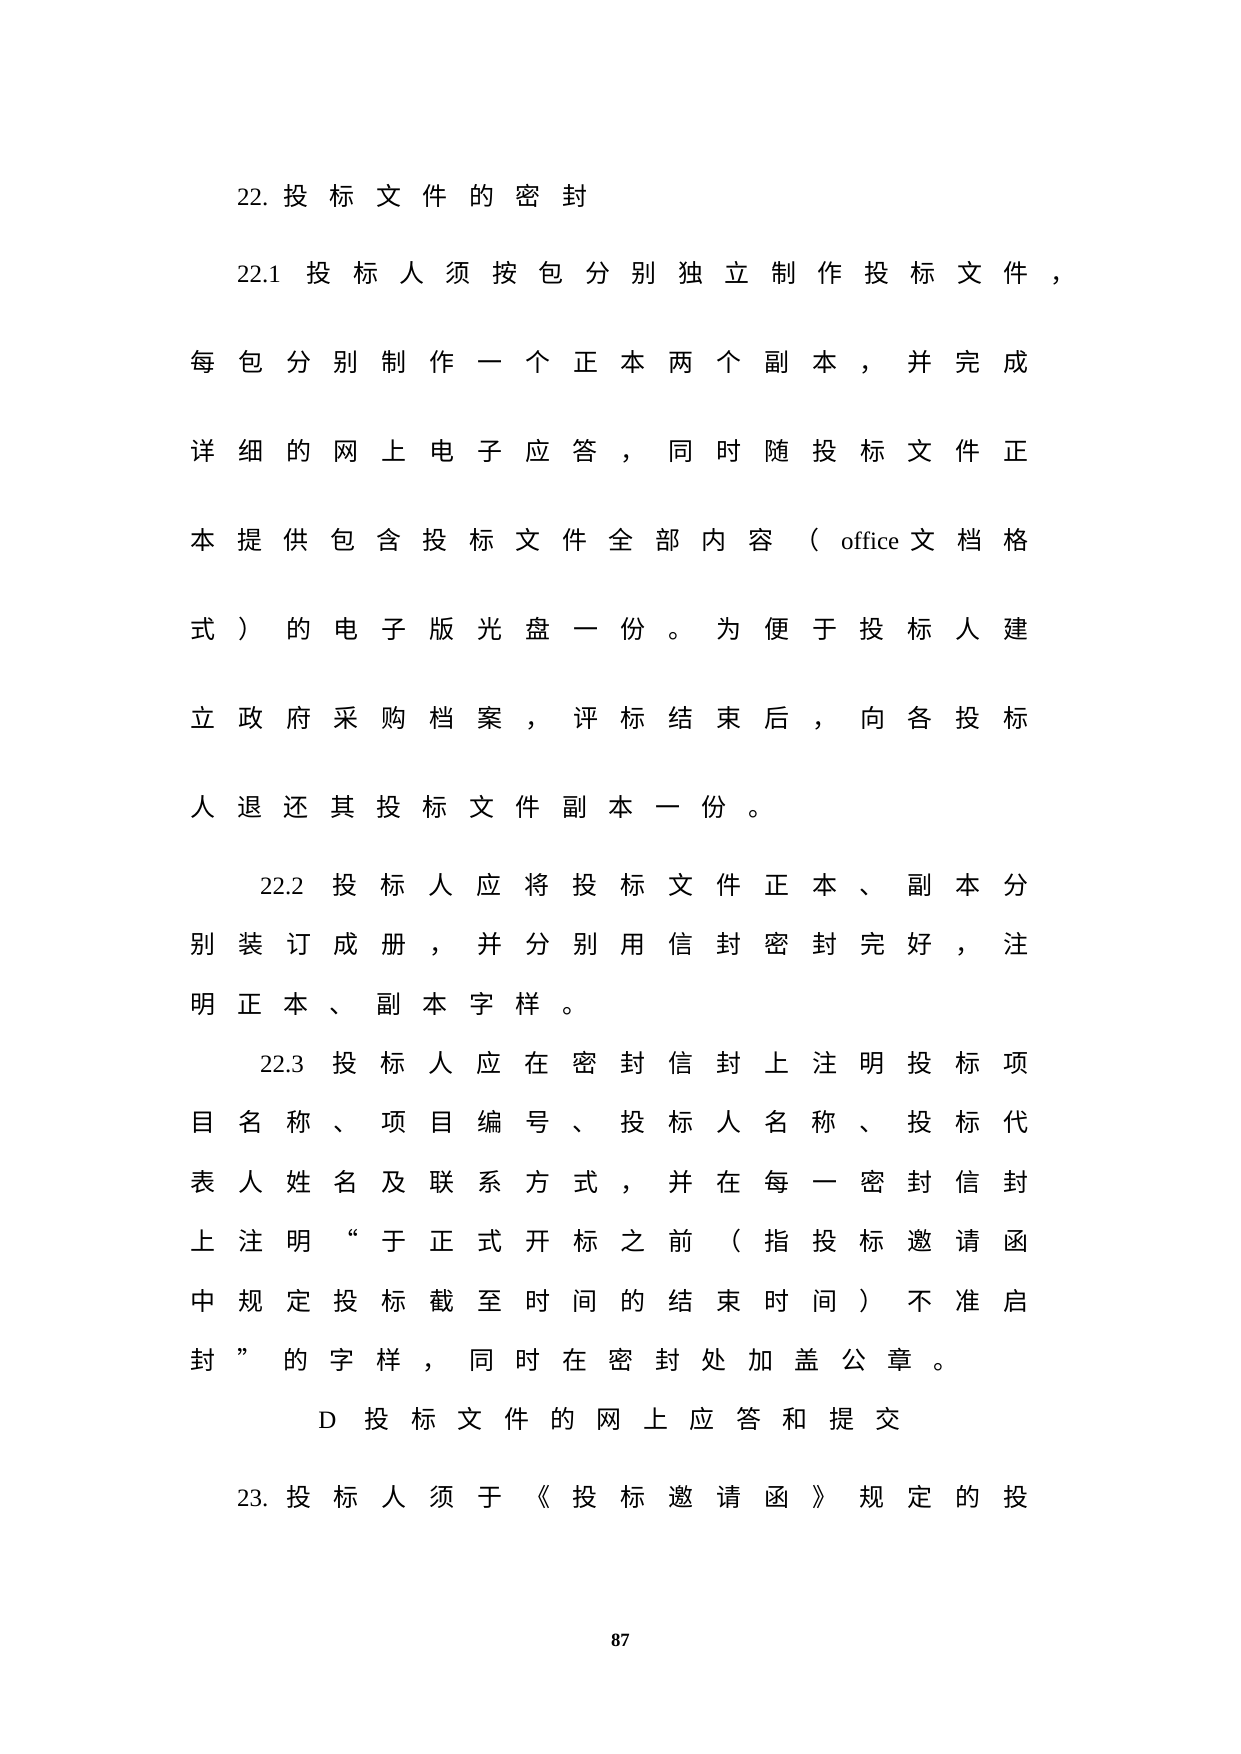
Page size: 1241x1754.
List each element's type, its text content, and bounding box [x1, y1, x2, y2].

text 22.2 投标人应将投标文件正本、副本分别装订成册，并分别用信封密封完好，注明正本、副本字样。 [190, 854, 1050, 1032]
text 22.3 投标人应在密封信封上注明投标项目名称、项目编号、投标人名称、投标代表人姓名及联系方式，并在每一密封信封上注明“于正式开标之前（指投标邀请函中规定投标截至时间的结束时间）不准启封”的字样，同时在密封处加盖公章。 [190, 1032, 1050, 1388]
text 22. 投标文件的密封 [190, 164, 1050, 224]
text D 投标文件的网上应答和提交 [190, 1388, 1050, 1448]
text 22.1 投标人须按包分别独立制作投标文件，每包分别制作一个正本两个副本，并完成详细的网上电子应答，同时随投标文件正本提供包含投标文件全部内容（office文档格式）的电子版光盘一份。为便于投标人建立政府采购档案，评标结束后，向各投标人退还其投标文件副本一份。 [190, 242, 1050, 836]
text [190, 1466, 1050, 1525]
